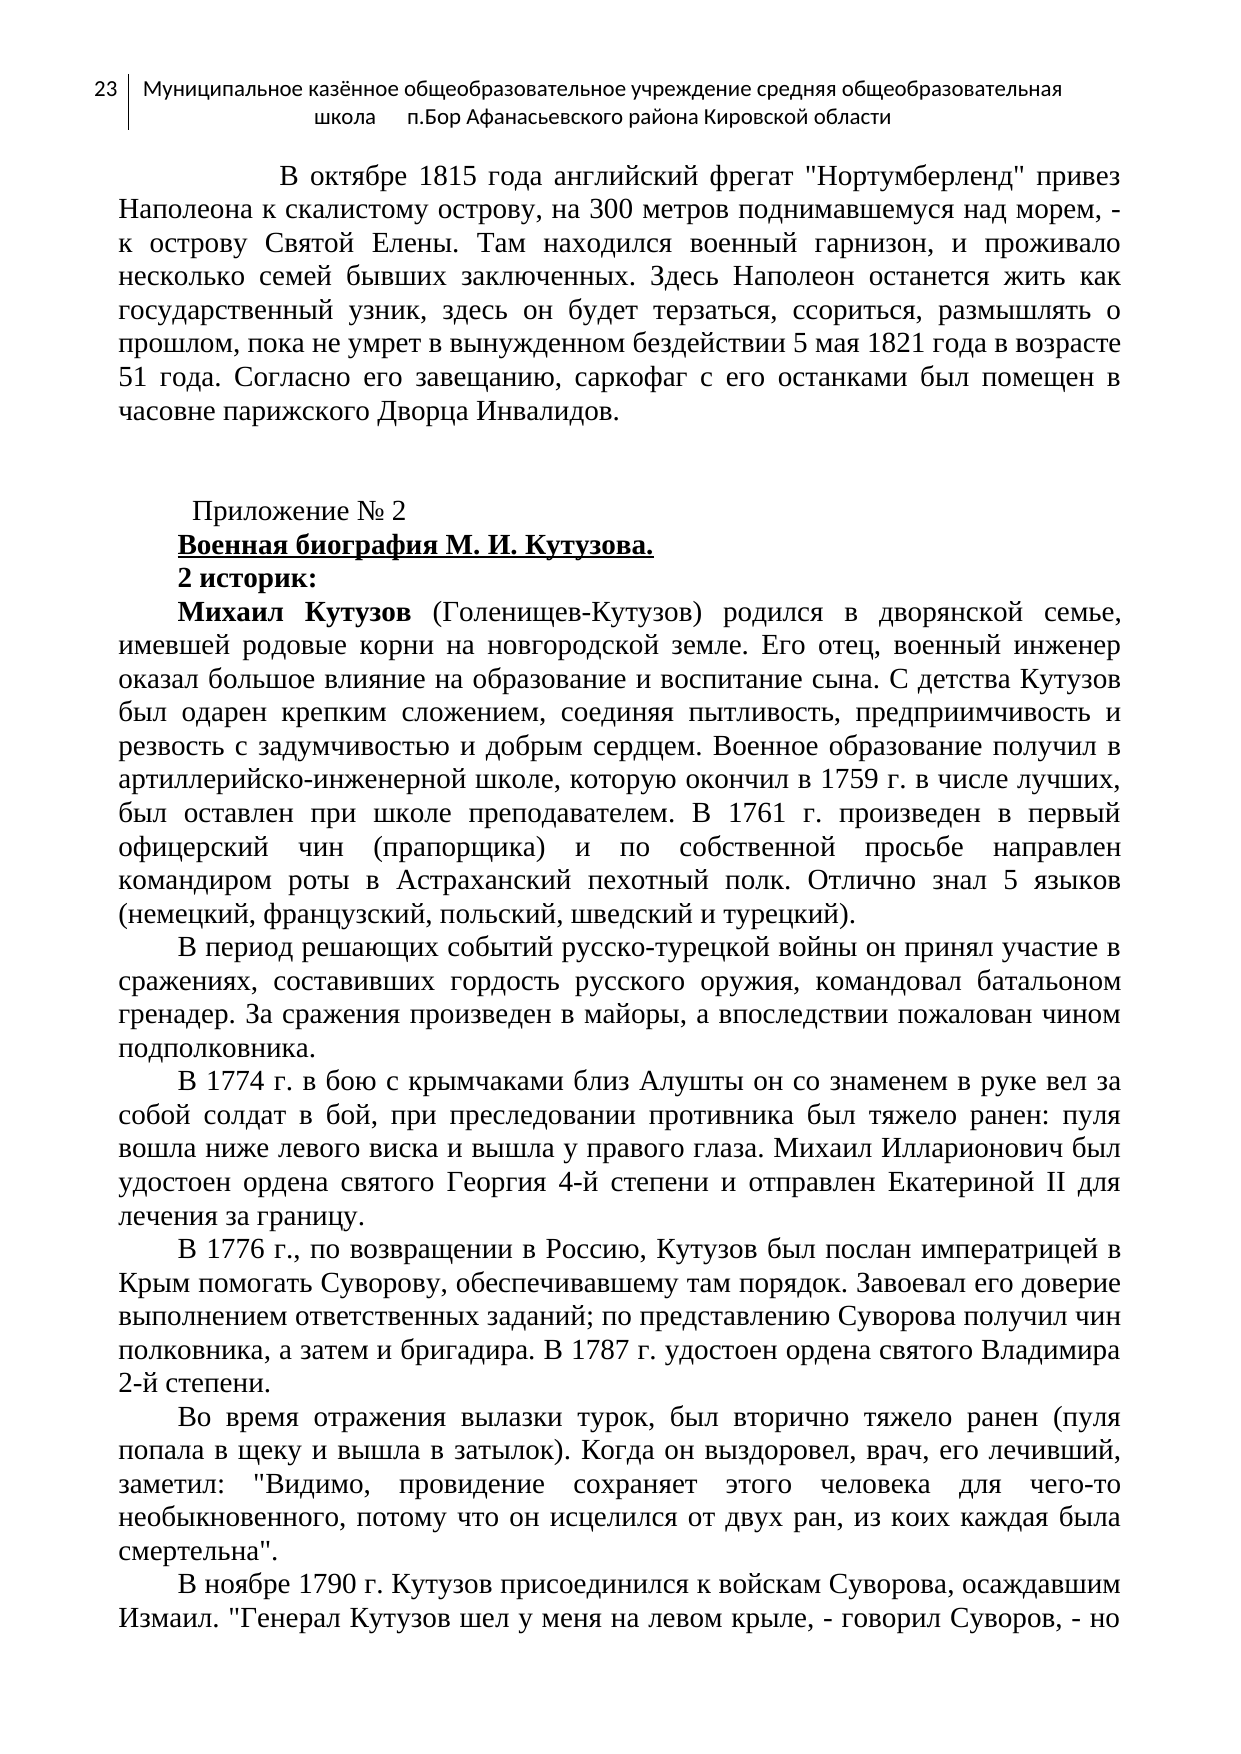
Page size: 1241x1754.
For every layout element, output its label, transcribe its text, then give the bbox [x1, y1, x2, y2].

text Военная биография М. И. Кутузова. [118, 527, 1122, 560]
text В период решающих событий русско-турецкой войны он принял участие в сражениях, составивших гордость русского оружия, командовал батальоном гренадер. За сражения произведен в майоры, а впоследствии пожалован чином подполковника. [118, 929, 1122, 1063]
text В октябре 1815 года английский фрегат "Нортумберленд" привез Наполеона к скалистому острову, на поднимавшемуся над морем, - к острову Святой Елены. Там находился военный гарнизон, и проживало несколько семей бывших заключенных. Здесь Наполеон останется жить как государственный узник, здесь он будет терзаться, ссориться, размышлять о прошлом, пока не умрет в вынужденном бездействии 5 мая 1821 года в возрасте 51 года. Согласно его завещанию, саркофаг с его останками был помещен в часовне парижского Дворца Инвалидов. [118, 158, 1122, 426]
text Приложение № 2 [118, 493, 1122, 527]
text 2 историк: [118, 560, 1122, 594]
text Во время отражения вылазки турок, был вторично тяжело ранен (пуля попала в щеку и вышла в затылок). Когда он выздоровел, врач, его лечивший, заметил: "Видимо, провидение сохраняет этого человека для чего-то необыкновенного, потому что он исцелился от двух ран, из коих каждая была смертельна". [118, 1399, 1122, 1567]
text В ., по возвращении в Россию, Кутузов был послан императрицей в Крым помогать Суворову, обеспечивавшему там порядок. Завоевал его доверие выполнением ответственных заданий; по представлению Суворова получил чин полковника, а затем и бригадира. В . удостоен ордена святого Владимира 2-й степени. [118, 1231, 1122, 1399]
text Михаил Кутузов (Голенищев-Кутузов) родился в дворянской семье, имевшей родовые корни на новгородской земле. Его отец, военный инженер оказал большое влияние на образование и воспитание сына. С детства Кутузов был одарен крепким сложением, соединяя пытливость, предприимчивость и резвость с задумчивостью и добрым сердцем. Военное образование получил в артиллерийско-инженерной школе, которую окончил в . в числе лучших, был оставлен при школе преподавателем. В . произведен в первый офицерский чин (прапорщика) и по собственной просьбе направлен командиром роты в Астраханский пехотный полк. Отлично знал 5 языков (немецкий, французский, польский, шведский и турецкий). [118, 594, 1122, 929]
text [118, 1567, 1122, 1634]
text В . в бою с крымчаками близ Алушты он со знаменем в руке вел за собой солдат в бой, при преследовании противника был тяжело ранен: пуля вошла ниже левого виска и вышла у правого глаза. Михаил Илларионович был удостоен ордена святого Георгия 4-й степени и отправлен Екатериной II для лечения за границу. [118, 1063, 1122, 1231]
